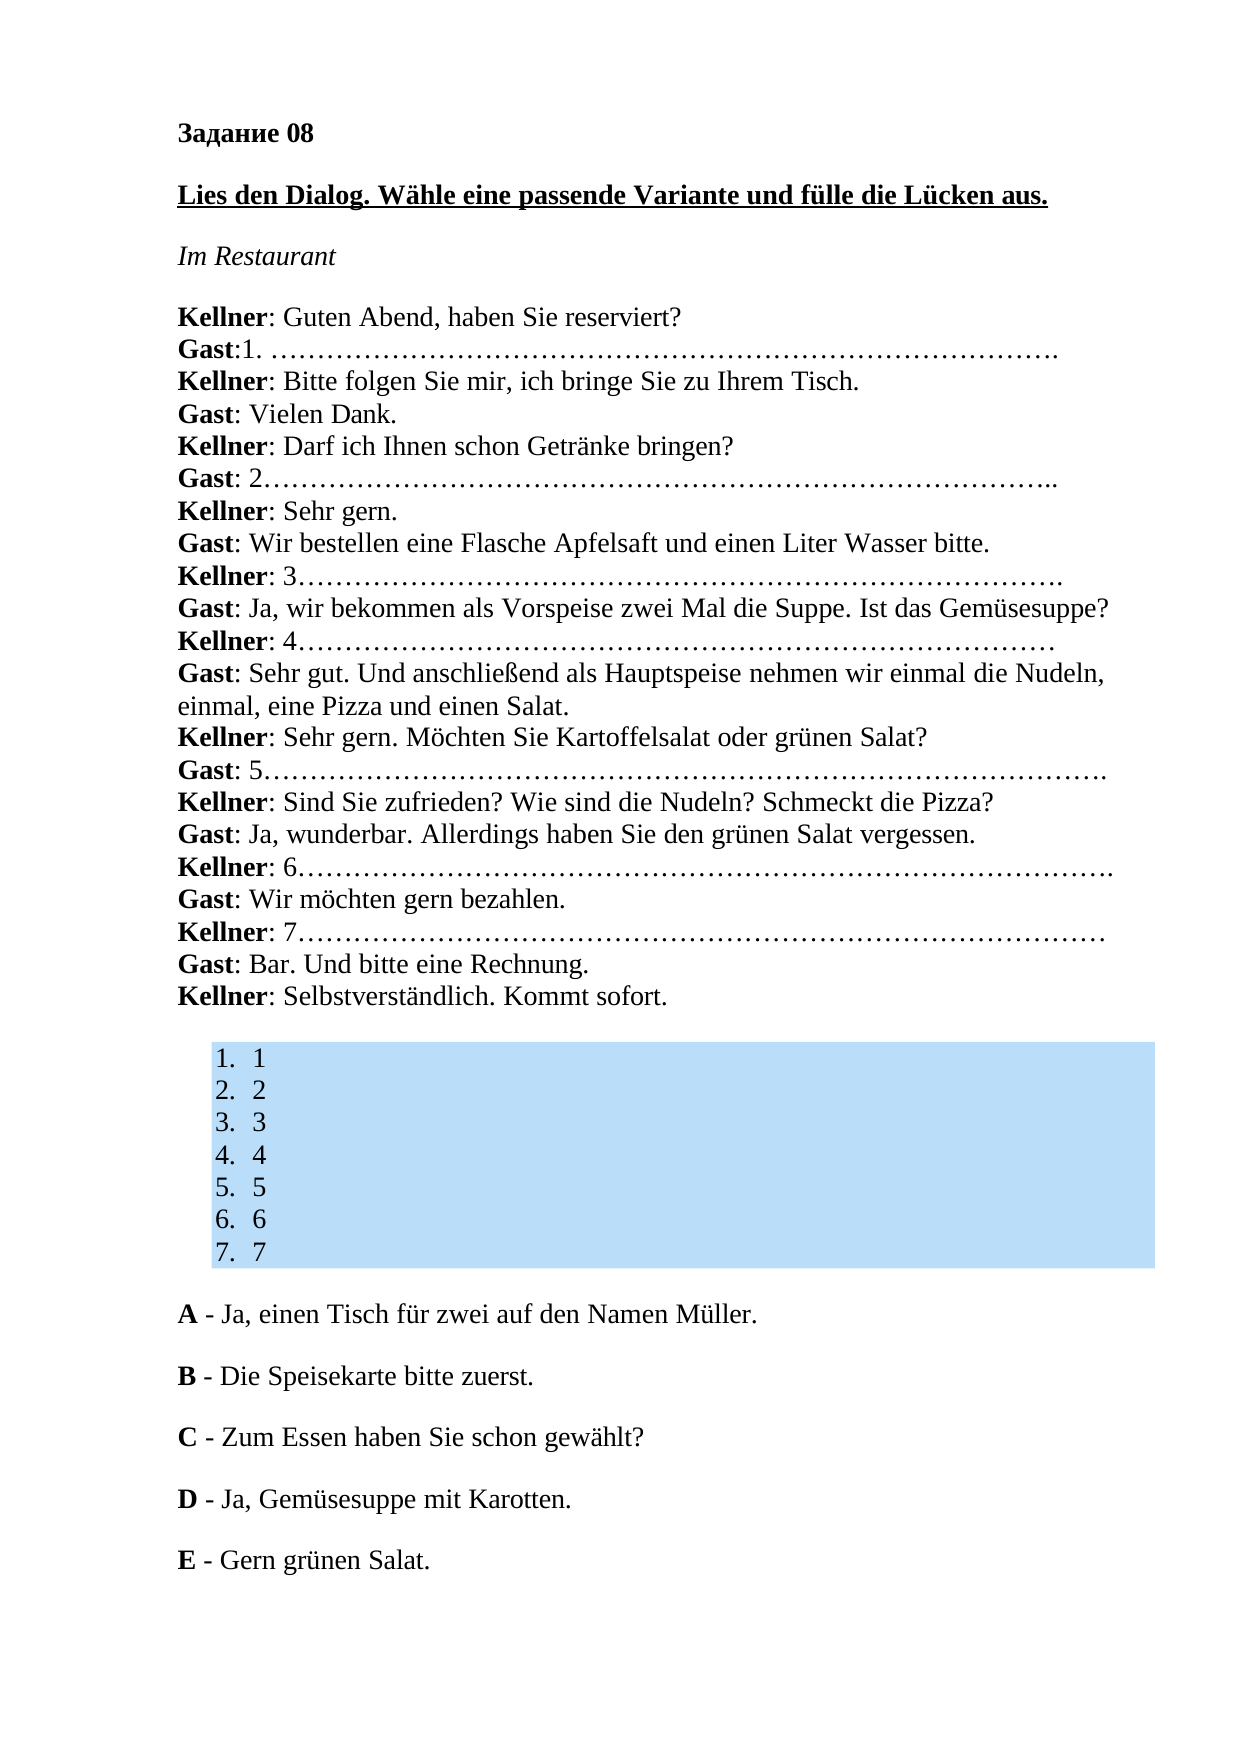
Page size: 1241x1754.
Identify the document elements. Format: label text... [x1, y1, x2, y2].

text Gast: Ja, wunderbar. Allerdings haben Sie den grünen Salat vergessen. [177, 818, 1167, 850]
text Gast:1. …………………………………………………………………………. [177, 333, 1167, 365]
text Gast: 2………………………………………………………………………….. [177, 462, 1167, 494]
text Lies den Dialog. Wähle eine passende Variante und fülle die Lücken aus. [177, 178, 1167, 210]
text D - Ja, Gemüsesuppe mit Karotten. [177, 1482, 1167, 1514]
text Im Restaurant [177, 239, 1167, 271]
text E - Gern grünen Salat. [177, 1543, 1167, 1576]
text Kellner: Selbstverständlich. Kommt sofort. [177, 980, 1167, 1012]
text Kellner: 3………………………………………………………………………. Gast: Ja, wir bekommen als Vorspeise zwei Mal die Suppe. Ist das Gemüsesuppe? Kellner: 4……………………………………………………………………… Gast: Sehr gut. Und anschließend als Hauptspeise nehmen wir einmal die Nudeln, einmal, eine Pizza und einen Salat. [177, 559, 1118, 721]
text Kellner: 7…………………………………………………………………………… [177, 915, 1167, 948]
text Kellner: 6……………………………………………………………………………. [177, 851, 1167, 883]
text Gast: Bar. Und bitte eine Rechnung. [177, 948, 1167, 980]
text Gast: Vielen Dank. [177, 397, 1167, 430]
text B - Die Speisekarte bitte zuerst. [177, 1359, 1167, 1391]
text Gast: Wir bestellen eine Flasche Apfelsaft und einen Liter Wasser bitte. [177, 527, 1167, 559]
text Kellner: Guten Abend, haben Sie reserviert? [177, 300, 1167, 333]
text Gast: Wir möchten gern bezahlen. [177, 883, 1167, 915]
text Kellner: Sehr gern. Möchten Sie Kartoffelsalat oder grünen Salat? [177, 721, 1167, 753]
text C - Zum Essen haben Sie schon gewählt? [177, 1420, 1167, 1453]
text Kellner: Bitte folgen Sie mir, ich bringe Sie zu Ihrem Tisch. [177, 365, 1167, 397]
text Задание 08 [177, 116, 1167, 148]
text Kellner: Darf ich Ihnen schon Getränke bringen? [177, 430, 1167, 462]
text Kellner: Sind Sie zufrieden? Wie sind die Nudeln? Schmeckt die Pizza? [177, 786, 1167, 818]
text Gast: 5………………………………………………………………………………. [177, 753, 1167, 786]
text Kellner: Sehr gern. [177, 494, 1167, 527]
text A - Ja, einen Tisch für zwei auf den Namen Müller. [177, 1297, 1167, 1329]
